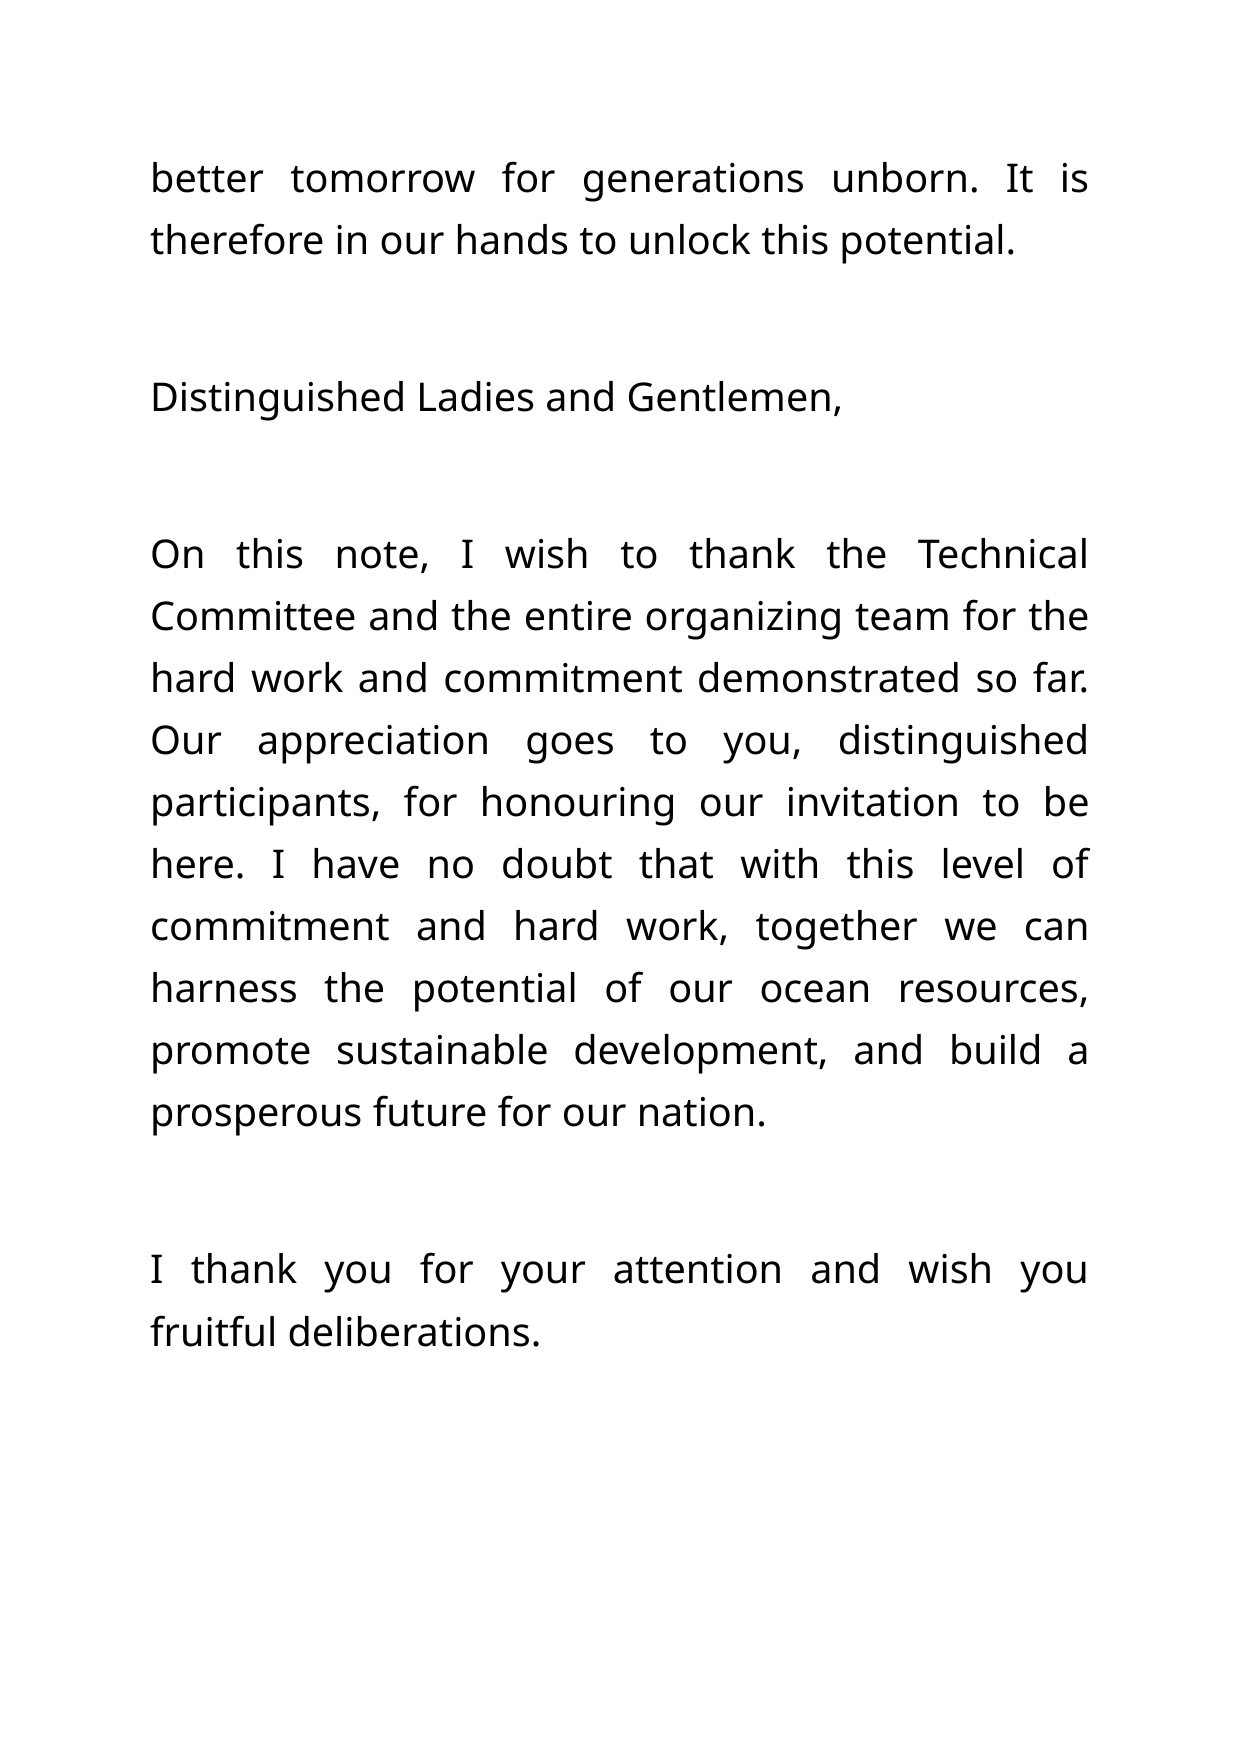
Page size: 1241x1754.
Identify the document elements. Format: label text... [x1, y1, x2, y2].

text On this note, I wish to thank the Technical Committee and the entire organizing team for the hard work and commitment demonstrated so far. Our appreciation goes to you, distinguished participants, for honouring our invitation to be here. I have no doubt that with this level of commitment and hard work, together we can harness the potential of our ocean resources, promote sustainable development, and build a prosperous future for our nation. [150, 527, 1090, 1138]
text I thank you for your attention and wish you fruitful deliberations. [150, 1242, 1090, 1358]
text Distinguished Ladies and Gentlemen, [150, 369, 1090, 423]
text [150, 150, 1090, 266]
